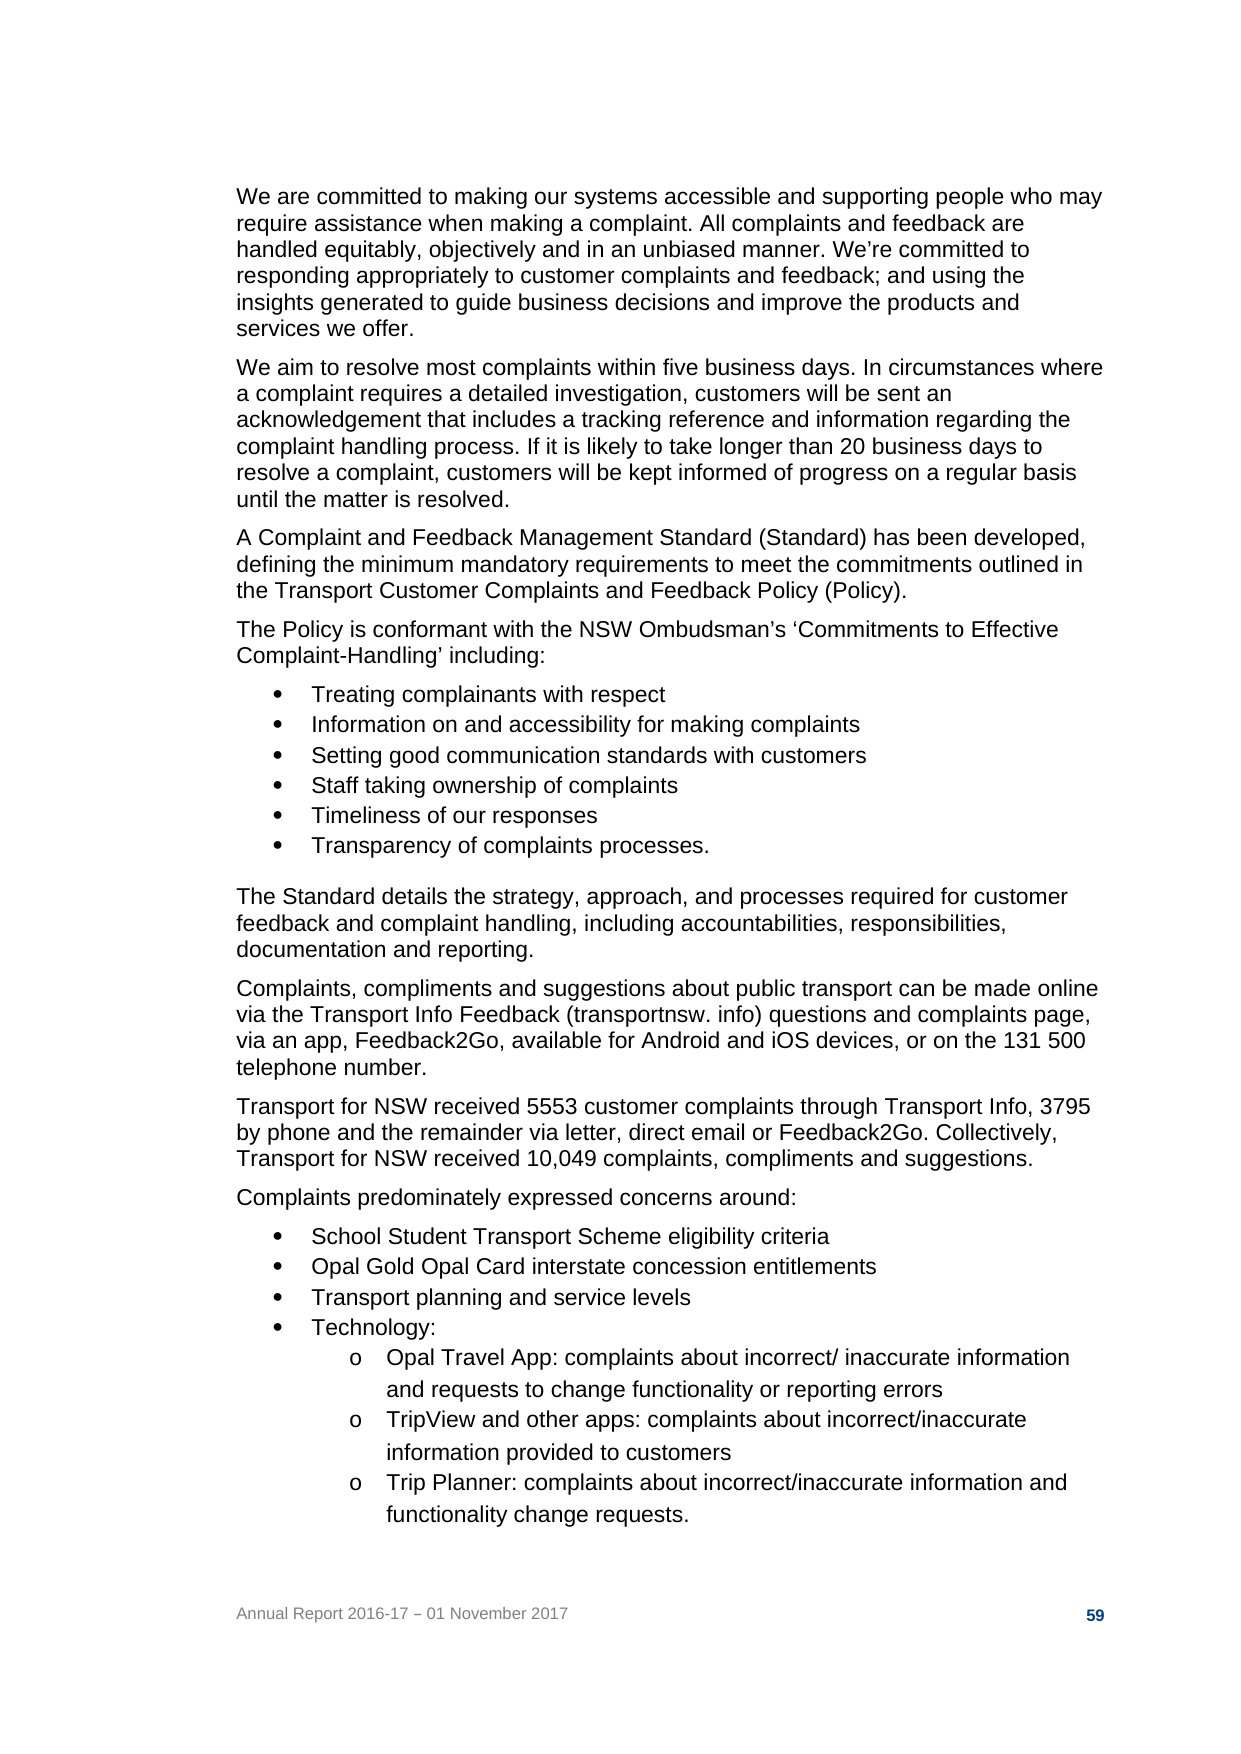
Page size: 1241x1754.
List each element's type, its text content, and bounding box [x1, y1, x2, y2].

text The Policy is conformant with the NSW Ombudsman’s ‘Commitments to Effective Complaint-Handling’ including: [236, 616, 1104, 669]
list Treating complainants with respect [274, 681, 1104, 707]
list Transport planning and service levels [274, 1283, 1104, 1310]
list TripView and other apps: complaints about incorrect/inaccurate information provided to customers [349, 1406, 1104, 1465]
list Timeliness of our responses [274, 802, 1104, 828]
list Transparency of complaints processes. [274, 832, 1104, 858]
text We are committed to making our systems accessible and supporting people who may require assistance when making a complaint. All complaints and feedback are handled equitably, objectively and in an unbiased manner. We’re committed to responding appropriately to customer complaints and feedback; and using the insights generated to guide business decisions and improve the products and services we offer. [236, 183, 1104, 341]
text A Complaint and Feedback Management Standard (Standard) has been developed, defining the minimum mandatory requirements to meet the commitments outlined in the Transport Customer Complaints and Feedback Policy (Policy). [236, 524, 1104, 603]
text Complaints predominately expressed concerns around: [236, 1184, 1104, 1211]
list Technology: [274, 1314, 1104, 1340]
text Transport for NSW received 5553 customer complaints through Transport Info, 3795 by phone and the remainder via letter, direct email or Feedback2Go. Collectively, Transport for NSW received 10,049 complaints, compliments and suggestions. [236, 1093, 1104, 1172]
list Staff taking ownership of complaints [274, 772, 1104, 798]
list Opal Gold Opal Card interstate concession entitlements [274, 1253, 1104, 1280]
list Setting good communication standards with customers [274, 742, 1104, 768]
text We aim to resolve most complaints within five business days. In circumstances where a complaint requires a detailed investigation, customers will be sent an acknowledgement that includes a tracking reference and information regarding the complaint handling process. If it is likely to take longer than 20 business days to resolve a complaint, customers will be kept informed of progress on a regular basis until the matter is resolved. [236, 354, 1104, 512]
list Opal Travel App: complaints about incorrect/ inaccurate information and requests to change functionality or reporting errors [349, 1344, 1104, 1402]
text The Standard details the strategy, approach, and processes required for customer feedback and complaint handling, including accountabilities, responsibilities, documentation and reporting. [236, 883, 1104, 962]
list Trip Planner: complaints about incorrect/inaccurate information and functionality change requests. [349, 1469, 1104, 1527]
text Complaints, compliments and suggestions about public transport can be made online via the Transport Info Feedback (transportnsw. info) questions and complaints page, via an app, Feedback2Go, available for Android and iOS devices, or on the 131 500 telephone number. [236, 975, 1104, 1080]
list Information on and accessibility for making complaints [274, 711, 1104, 738]
list School Student Transport Scheme eligibility criteria [274, 1223, 1104, 1249]
